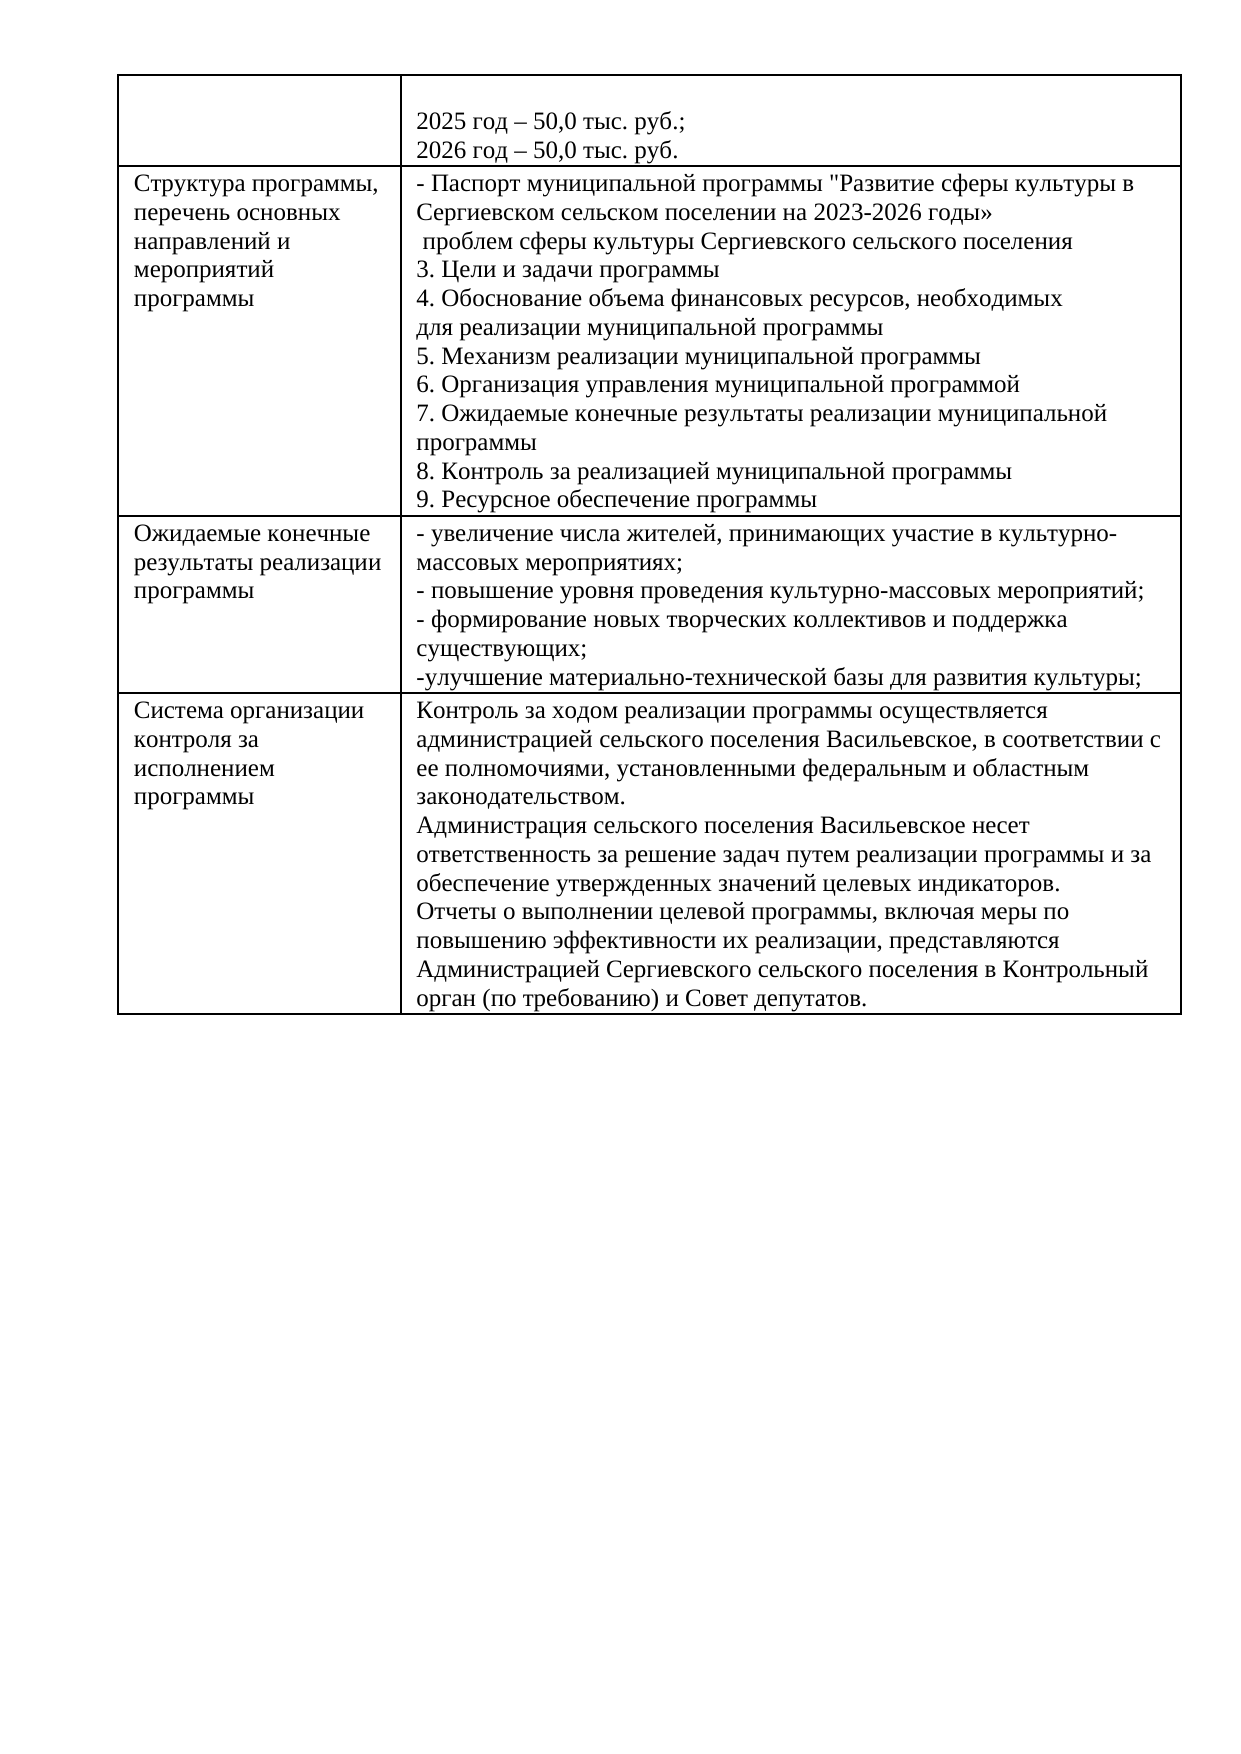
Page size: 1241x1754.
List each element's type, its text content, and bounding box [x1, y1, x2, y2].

table_cell Ожидаемые конечные результаты реализации программы [119, 517, 400, 692]
table_cell - Паспорт муниципальной программы "Развитие сферы культуры в Сергиевском сельском поселении на 2023-2026 годы» проблем сферы культуры Сергиевского сельского поселения 3. Цели и задачи программы 4. Обоснование объема финансовых ресурсов, необходимых для реализации муниципальной программы 5. Механизм реализации муниципальной программы 6. Организация управления муниципальной программой 7. Ожидаемые конечные результаты реализации муниципальной программы 8. Контроль за реализацией муниципальной программы 9. Ресурсное обеспечение программы [402, 167, 1180, 515]
table_cell Структура программы, перечень основных направлений и мероприятий программы [119, 167, 400, 515]
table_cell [119, 76, 400, 165]
table_cell Система организации контроля за исполнением программы [119, 694, 400, 1013]
table_cell - увеличение числа жителей, принимающих участие в культурно-массовых мероприятиях; - повышение уровня проведения культурно-массовых мероприятий; - формирование новых творческих коллективов и поддержка существующих; -улучшение материально-технической базы для развития культуры; [402, 517, 1180, 692]
table_cell Контроль за ходом реализации программы осуществляется администрацией сельского поселения Васильевское, в соответствии с ее полномочиями, установленными федеральным и областным законодательством. Администрация сельского поселения Васильевское несет ответственность за решение задач путем реализации программы и за обеспечение утвержденных значений целевых индикаторов. Отчеты о выполнении целевой программы, включая меры по повышению эффективности их реализации, представляются Администрацией Сергиевского сельского поселения в Контрольный орган (по требованию) и Совет депутатов. [402, 694, 1180, 1013]
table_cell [402, 76, 1180, 165]
